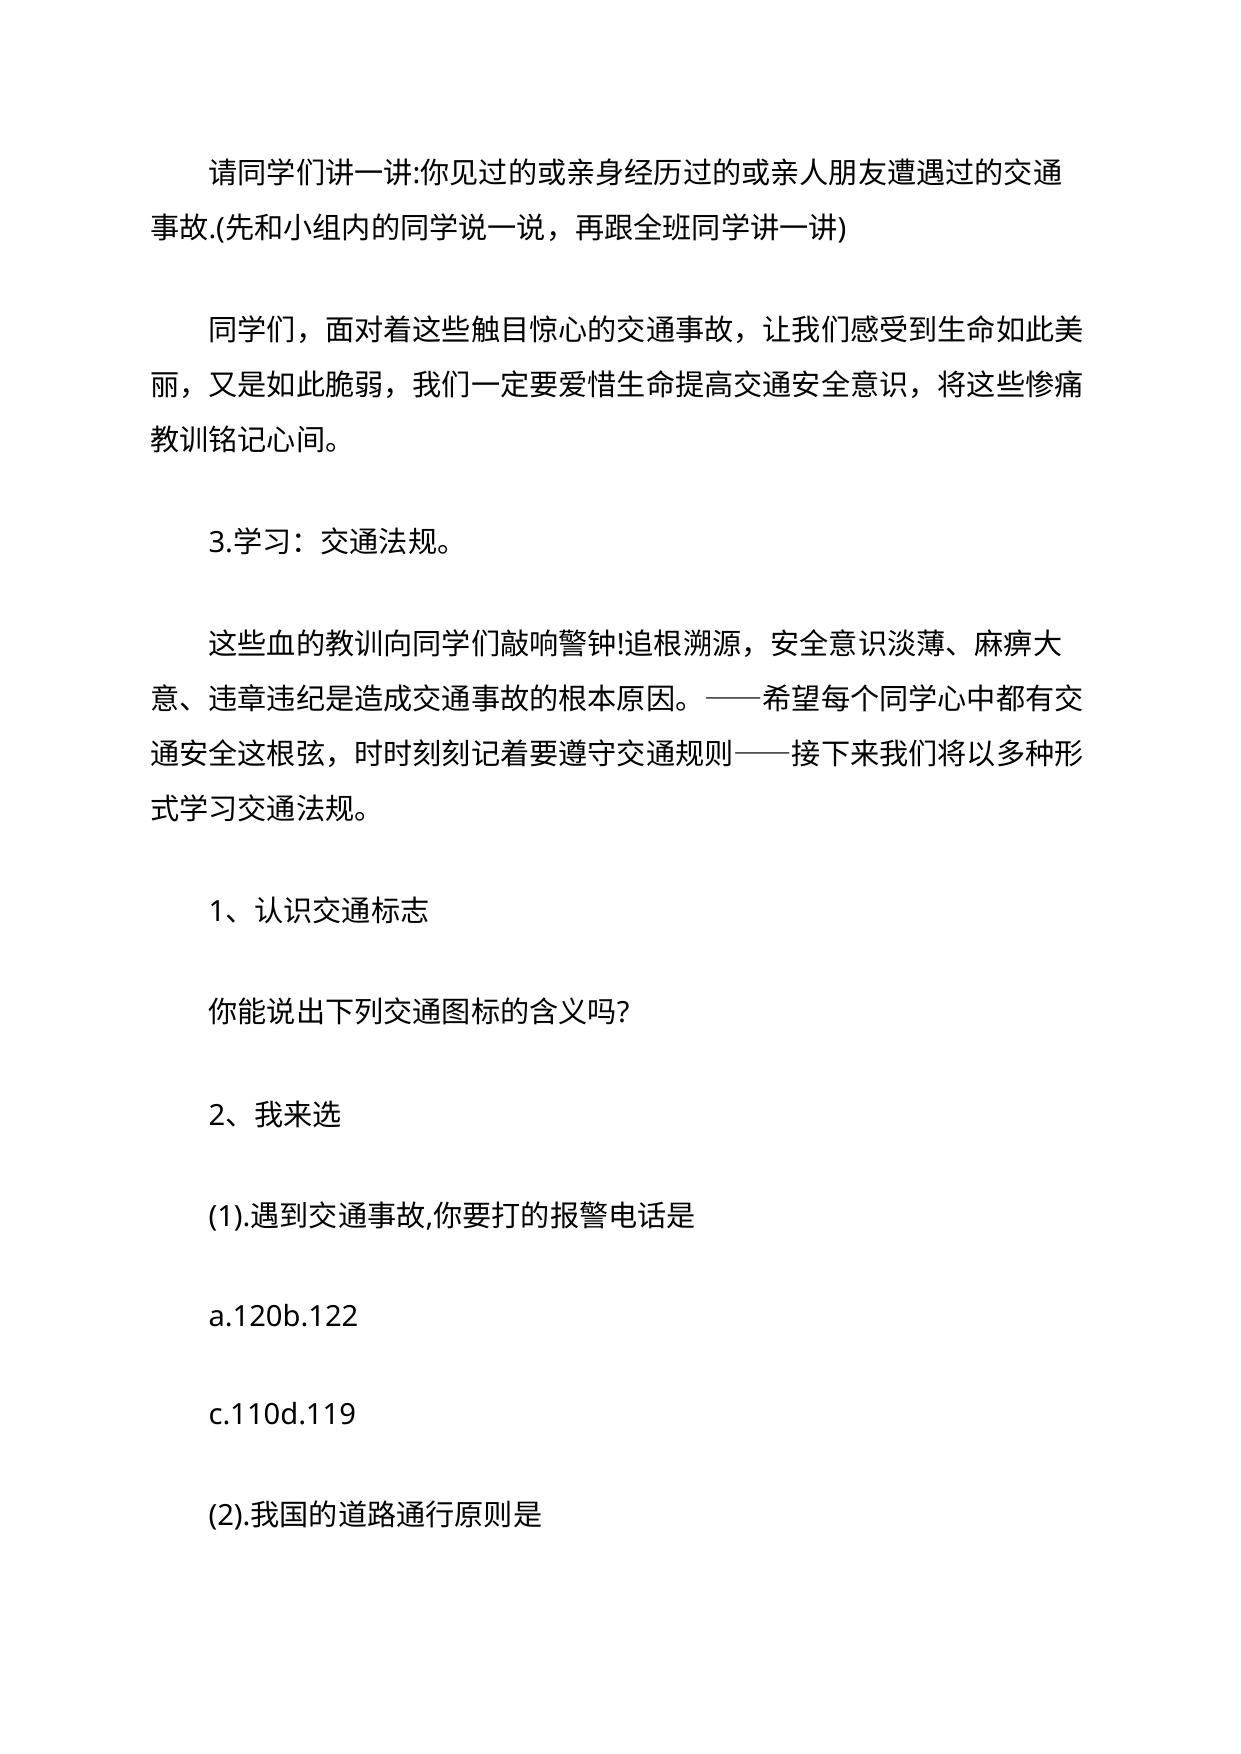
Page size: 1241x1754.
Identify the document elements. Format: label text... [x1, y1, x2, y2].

text 1、认识交通标志 [150, 887, 1090, 929]
text 同学们，面对着这些触目惊心的交通事故，让我们感受到生命如此美丽，又是如此脆弱，我们一定要爱惜生命提高交通安全意识，将这些惨痛教训铭记心间。 [150, 307, 1090, 459]
text (1).遇到交通事故,你要打的报警电话是 [150, 1193, 1090, 1235]
text 2、我来选 [150, 1091, 1090, 1133]
text c.110d.119 [150, 1393, 1090, 1433]
text 请同学们讲一讲:你见过的或亲身经历过的或亲人朋友遭遇过的交通事故.(先和小组内的同学说一说，再跟全班同学讲一讲) [150, 150, 1090, 247]
text 3.学习：交通法规。 [150, 518, 1090, 561]
text 你能说出下列交通图标的含义吗? [150, 989, 1090, 1031]
text a.120b.122 [150, 1295, 1090, 1335]
text (2).我国的道路通行原则是 [150, 1492, 1090, 1534]
text 这些血的教训向同学们敲响警钟!追根溯源，安全意识淡薄、麻痹大意、违章违纪是造成交通事故的根本原因。——希望每个同学心中都有交通安全这根弦，时时刻刻记着要遵守交通规则——接下来我们将以多种形式学习交通法规。 [150, 621, 1090, 828]
